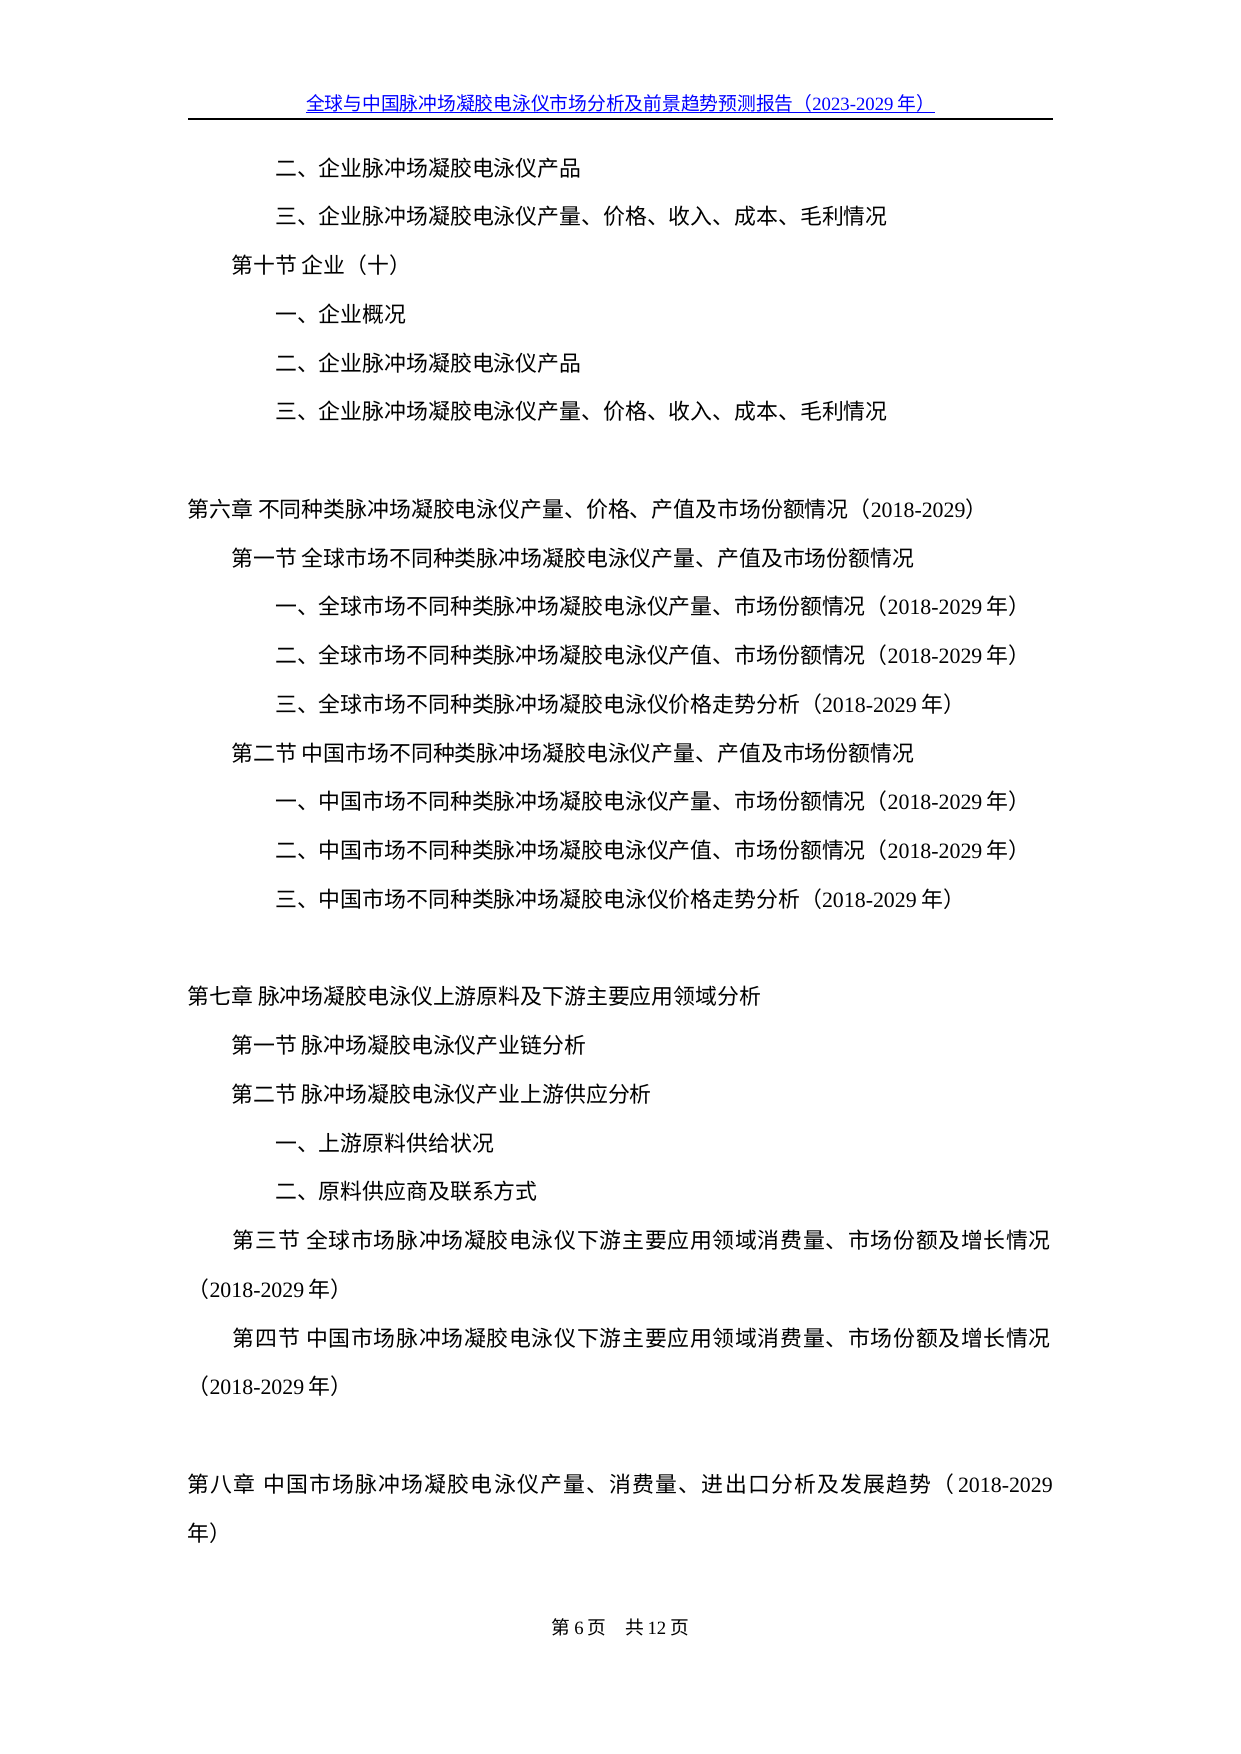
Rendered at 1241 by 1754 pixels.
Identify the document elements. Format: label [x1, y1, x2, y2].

text [187, 150, 1053, 1548]
